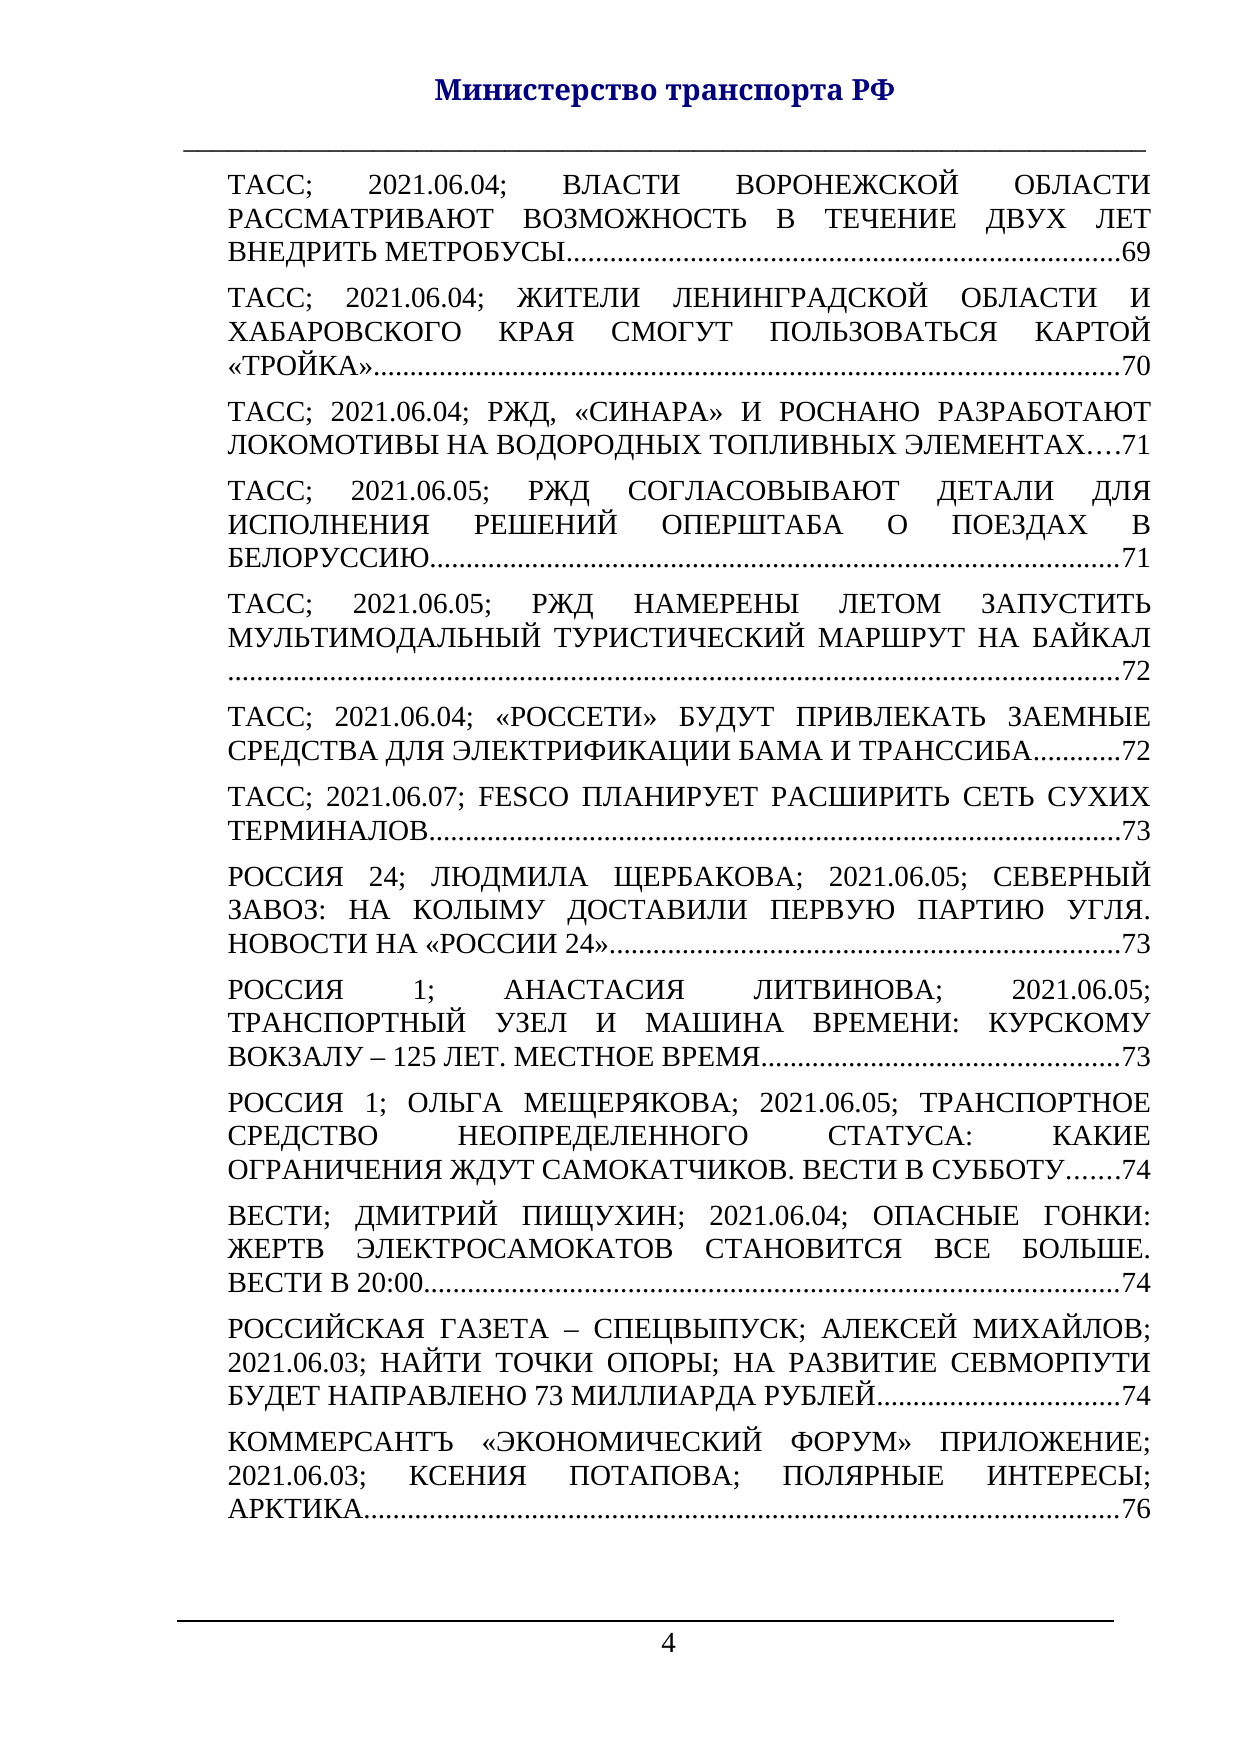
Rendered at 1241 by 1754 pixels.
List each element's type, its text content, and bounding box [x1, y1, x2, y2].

text РОССИЯ 24; ЛЮДМИЛА ЩЕРБАКОВА; 2021.06.05; СЕВЕРНЫЙ ЗАВОЗ: НА КОЛЫМУ ДОСТАВИЛИ ПЕРВУЮ ПАРТИЮ УГЛЯ. НОВОСТИ НА «РОССИИ 24» 73 [227, 859, 1152, 959]
text ТАСС; 2021.06.04; «РОССЕТИ» БУДУТ ПРИВЛЕКАТЬ ЗАЕМНЫЕ СРЕДСТВА ДЛЯ ЭЛЕКТРИФИКАЦИИ БАМА И ТРАНССИБА 72 [227, 699, 1152, 767]
text ВЕСТИ; ДМИТРИЙ ПИЩУХИН; 2021.06.04; ОПАСНЫЕ ГОНКИ: ЖЕРТВ ЭЛЕКТРОСАМОКАТОВ СТАНОВИТСЯ ВСЕ БОЛЬШЕ. ВЕСТИ В 20:00 74 [227, 1198, 1152, 1299]
text ТАСС; 2021.06.05; РЖД НАМЕРЕНЫ ЛЕТОМ ЗАПУСТИТЬ МУЛЬТИМОДАЛЬНЫЙ ТУРИСТИЧЕСКИЙ МАРШРУТ НА БАЙКАЛ 72 [227, 586, 1152, 687]
text ТАСС; 2021.06.05; РЖД СОГЛАСОВЫВАЮТ ДЕТАЛИ ДЛЯ ИСПОЛНЕНИЯ РЕШЕНИЙ ОПЕРШТАБА О ПОЕЗДАХ В БЕЛОРУССИЮ 71 [227, 473, 1152, 574]
text РОССИЯ 1; ОЛЬГА МЕЩЕРЯКОВА; 2021.06.05; ТРАНСПОРТНОЕ СРЕДСТВО НЕОПРЕДЕЛЕННОГО СТАТУСА: КАКИЕ ОГРАНИЧЕНИЯ ЖДУТ САМОКАТЧИКОВ. ВЕСТИ В СУББОТУ 74 [227, 1085, 1152, 1186]
text РОССИЙСКАЯ ГАЗЕТА – СПЕЦВЫПУСК; АЛЕКСЕЙ МИХАЙЛОВ; 2021.06.03; НАЙТИ ТОЧКИ ОПОРЫ; НА РАЗВИТИЕ СЕВМОРПУТИ БУДЕТ НАПРАВЛЕНО 73 МИЛЛИАРДА РУБЛЕЙ 74 [227, 1311, 1152, 1412]
text ТАСС; 2021.06.04; РЖД, «СИНАРА» И РОСНАНО РАЗРАБОТАЮТ ЛОКОМОТИВЫ НА ВОДОРОДНЫХ ТОПЛИВНЫХ ЭЛЕМЕНТАХ 71 [227, 394, 1152, 461]
text ТАСС; 2021.06.04; ВЛАСТИ ВОРОНЕЖСКОЙ ОБЛАСТИ РАССМАТРИВАЮТ ВОЗМОЖНОСТЬ В ТЕЧЕНИЕ ДВУХ ЛЕТ ВНЕДРИТЬ МЕТРОБУСЫ 69 [227, 167, 1152, 268]
text РОССИЯ 1; АНАСТАСИЯ ЛИТВИНОВА; 2021.06.05; ТРАНСПОРТНЫЙ УЗЕЛ И МАШИНА ВРЕМЕНИ: КУРСКОМУ ВОКЗАЛУ – 125 ЛЕТ. МЕСТНОЕ ВРЕМЯ 73 [227, 972, 1152, 1072]
text ТАСС; 2021.06.07; FESCO ПЛАНИРУЕТ РАСШИРИТЬ СЕТЬ СУХИХ ТЕРМИНАЛОВ 73 [227, 779, 1152, 846]
text ТАСС; 2021.06.04; ЖИТЕЛИ ЛЕНИНГРАДСКОЙ ОБЛАСТИ И ХАБАРОВСКОГО КРАЯ СМОГУТ ПОЛЬЗОВАТЬСЯ КАРТОЙ «ТРОЙКА» 70 [227, 281, 1152, 381]
text КОММЕРСАНТЪ «ЭКОНОМИЧЕСКИЙ ФОРУМ» ПРИЛОЖЕНИЕ; 2021.06.03; КСЕНИЯ ПОТАПОВА; ПОЛЯРНЫЕ ИНТЕРЕСЫ; АРКТИКА 76 [227, 1424, 1152, 1525]
